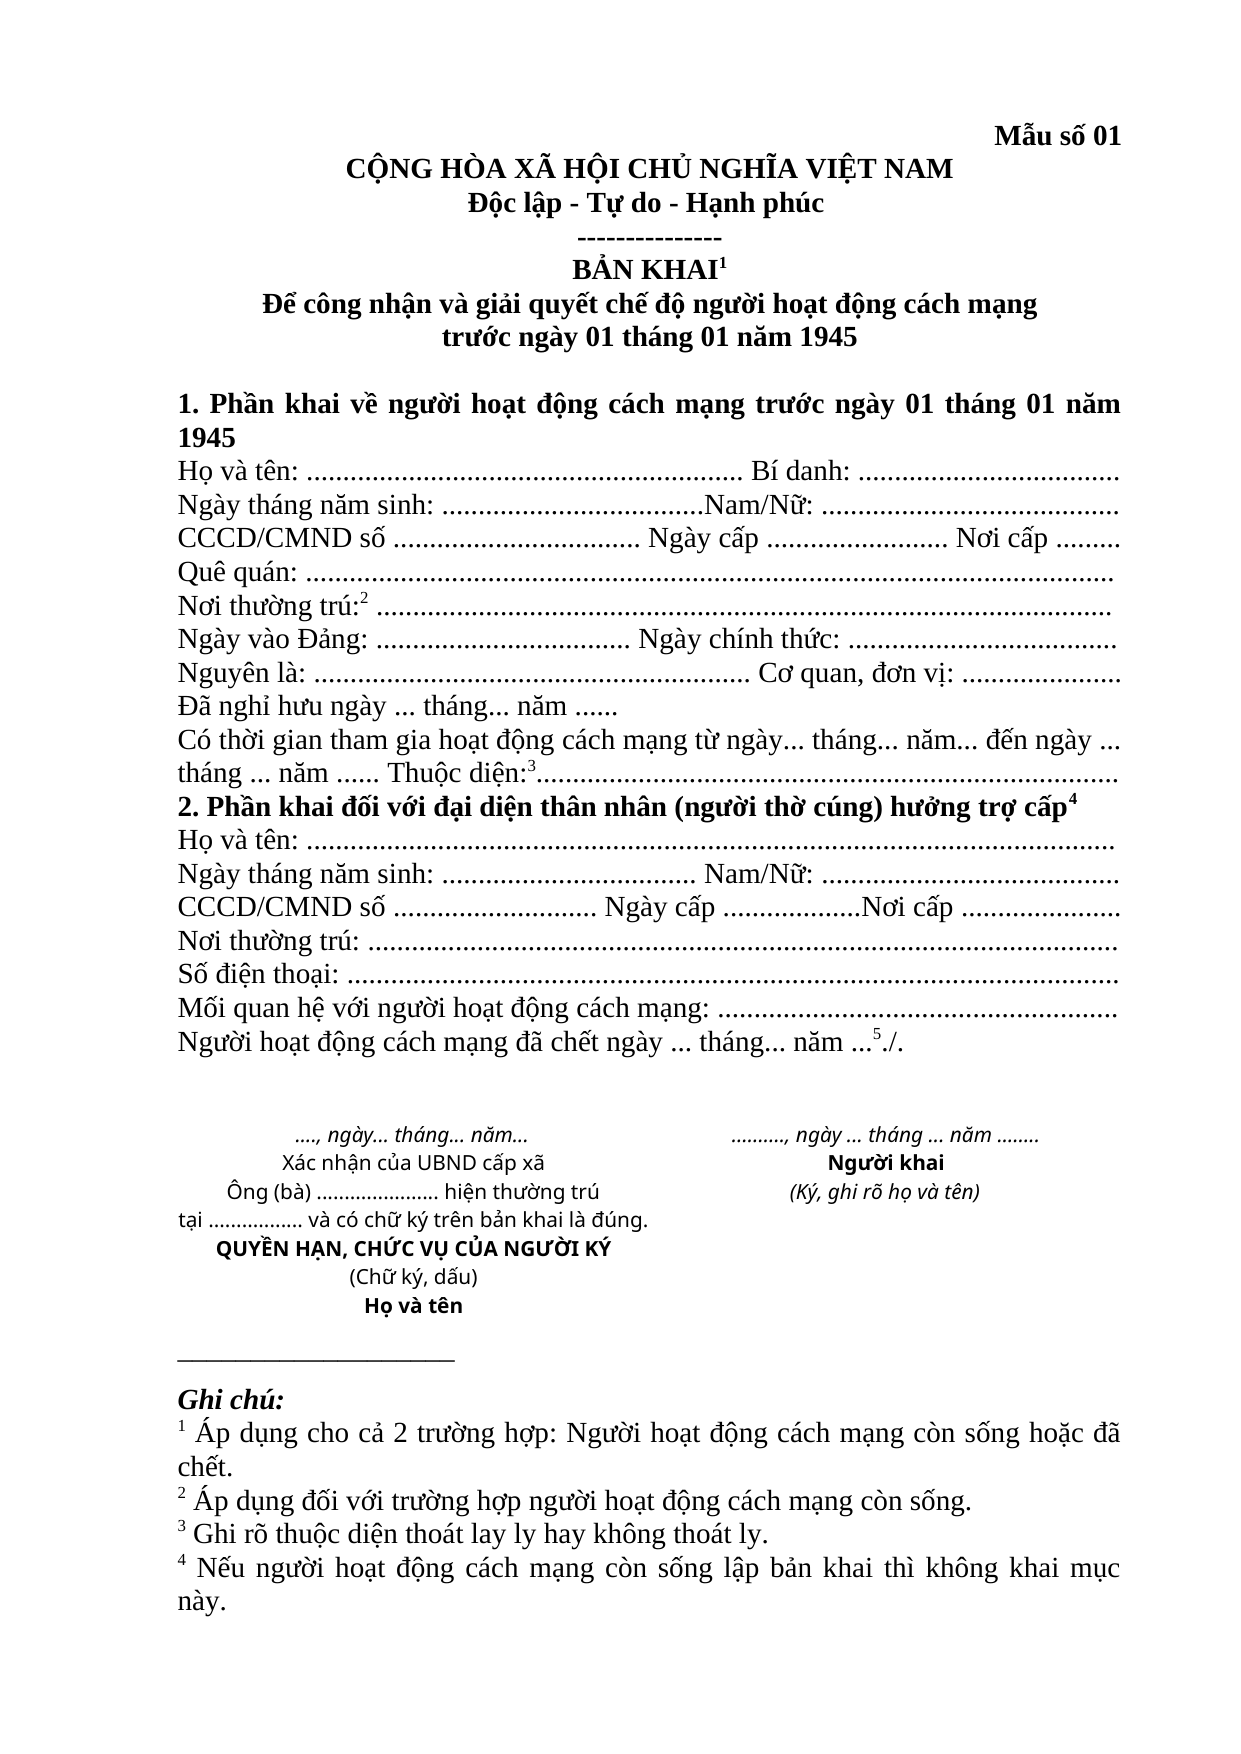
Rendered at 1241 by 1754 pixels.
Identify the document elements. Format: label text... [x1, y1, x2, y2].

text BẢN KHAI1 [177, 252, 1122, 286]
text Họ và tên: ............................................................ Bí danh: .................................... [177, 453, 1122, 487]
text 1. Phần khai về người hoạt động cách mạng trước ngày 01 tháng 01 năm 1945 [177, 386, 1122, 453]
text 1 Áp dụng cho cả 2 trường hợp: Người hoạt động cách mạng còn sống hoặc đã chết. [177, 1416, 1122, 1483]
text Để công nhận và giải quyết chế độ người hoạt động cách mạng trước ngày 01 tháng 01 năm 1945 [177, 286, 1122, 353]
text Có thời gian tham gia hoạt động cách mạng từ ngày... tháng... năm... đến ngày ... tháng ... năm ...... Thuộc diện:3................................................................................ [177, 722, 1122, 789]
text Ngày tháng năm sinh: ................................... Nam/Nữ: ......................................... [177, 856, 1122, 889]
text CỘNG HÒA XÃ HỘI CHỦ NGHĨA VIỆT NAM Độc lập - Tự do - Hạnh phúc --------------- [177, 152, 1122, 252]
text CCCD/CMND số ............................ Ngày cấp ...................Nơi cấp ...................... [177, 889, 1122, 923]
text Số điện thoại: .......................................................................................................... [177, 957, 1122, 990]
text ___________________ [177, 1332, 1122, 1365]
text Mẫu số 01 [177, 118, 1122, 152]
text Ngày vào Đảng: ................................... Ngày chính thức: ..................................... [177, 621, 1122, 655]
text 2. Phần khai đối với đại diện thân nhân (người thờ cúng) hưởng trợ cấp4 [177, 789, 1122, 822]
text Nơi thường trú: ....................................................................................................... [177, 923, 1122, 957]
text CCCD/CMND số .................................. Ngày cấp ......................... Nơi cấp ......... [177, 521, 1122, 554]
text 3 Ghi rõ thuộc diện thoát lay ly hay không thoát ly. [177, 1516, 1122, 1550]
text 4 Nếu người hoạt động cách mạng còn sống lập bản khai thì không khai mục này. [177, 1550, 1122, 1617]
text Người hoạt động cách mạng đã chết ngày ... tháng... năm ...5./. [177, 1024, 1122, 1057]
text Quê quán: ............................................................................................................... [177, 554, 1122, 588]
text Mối quan hệ với người hoạt động cách mạng: ....................................................... [177, 990, 1122, 1024]
text 2 Áp dụng đối với trường hợp người hoạt động cách mạng còn sống. [177, 1483, 1122, 1516]
table_header ………., ngày ... tháng ... năm ..…... Người khai (Ký, ghi rõ họ và tên) [650, 1120, 1122, 1319]
text Ghi chú: [177, 1382, 1122, 1416]
text Nguyên là: ............................................................ Cơ quan, đơn vị: ...................... [177, 655, 1122, 688]
table_header ...., ngày... tháng... năm... Xác nhận của UBND cấp xã Ông (bà) ...................... hiện thường trú tại ................. và có chữ ký trên bản khai là đúng. QUYỀN HẠN, CHỨC VỤ CỦA NGƯỜI KÝ (Chữ ký, dấu) Họ và tên [177, 1120, 649, 1319]
text Ngày tháng năm sinh: ....................................Nam/Nữ: ......................................... [177, 487, 1122, 521]
text Đã nghỉ hưu ngày ... tháng... năm ...... [177, 688, 1122, 722]
text Nơi thường trú:2 ..................................................................................................... [177, 588, 1122, 621]
text Họ và tên: ............................................................................................................... [177, 822, 1122, 856]
